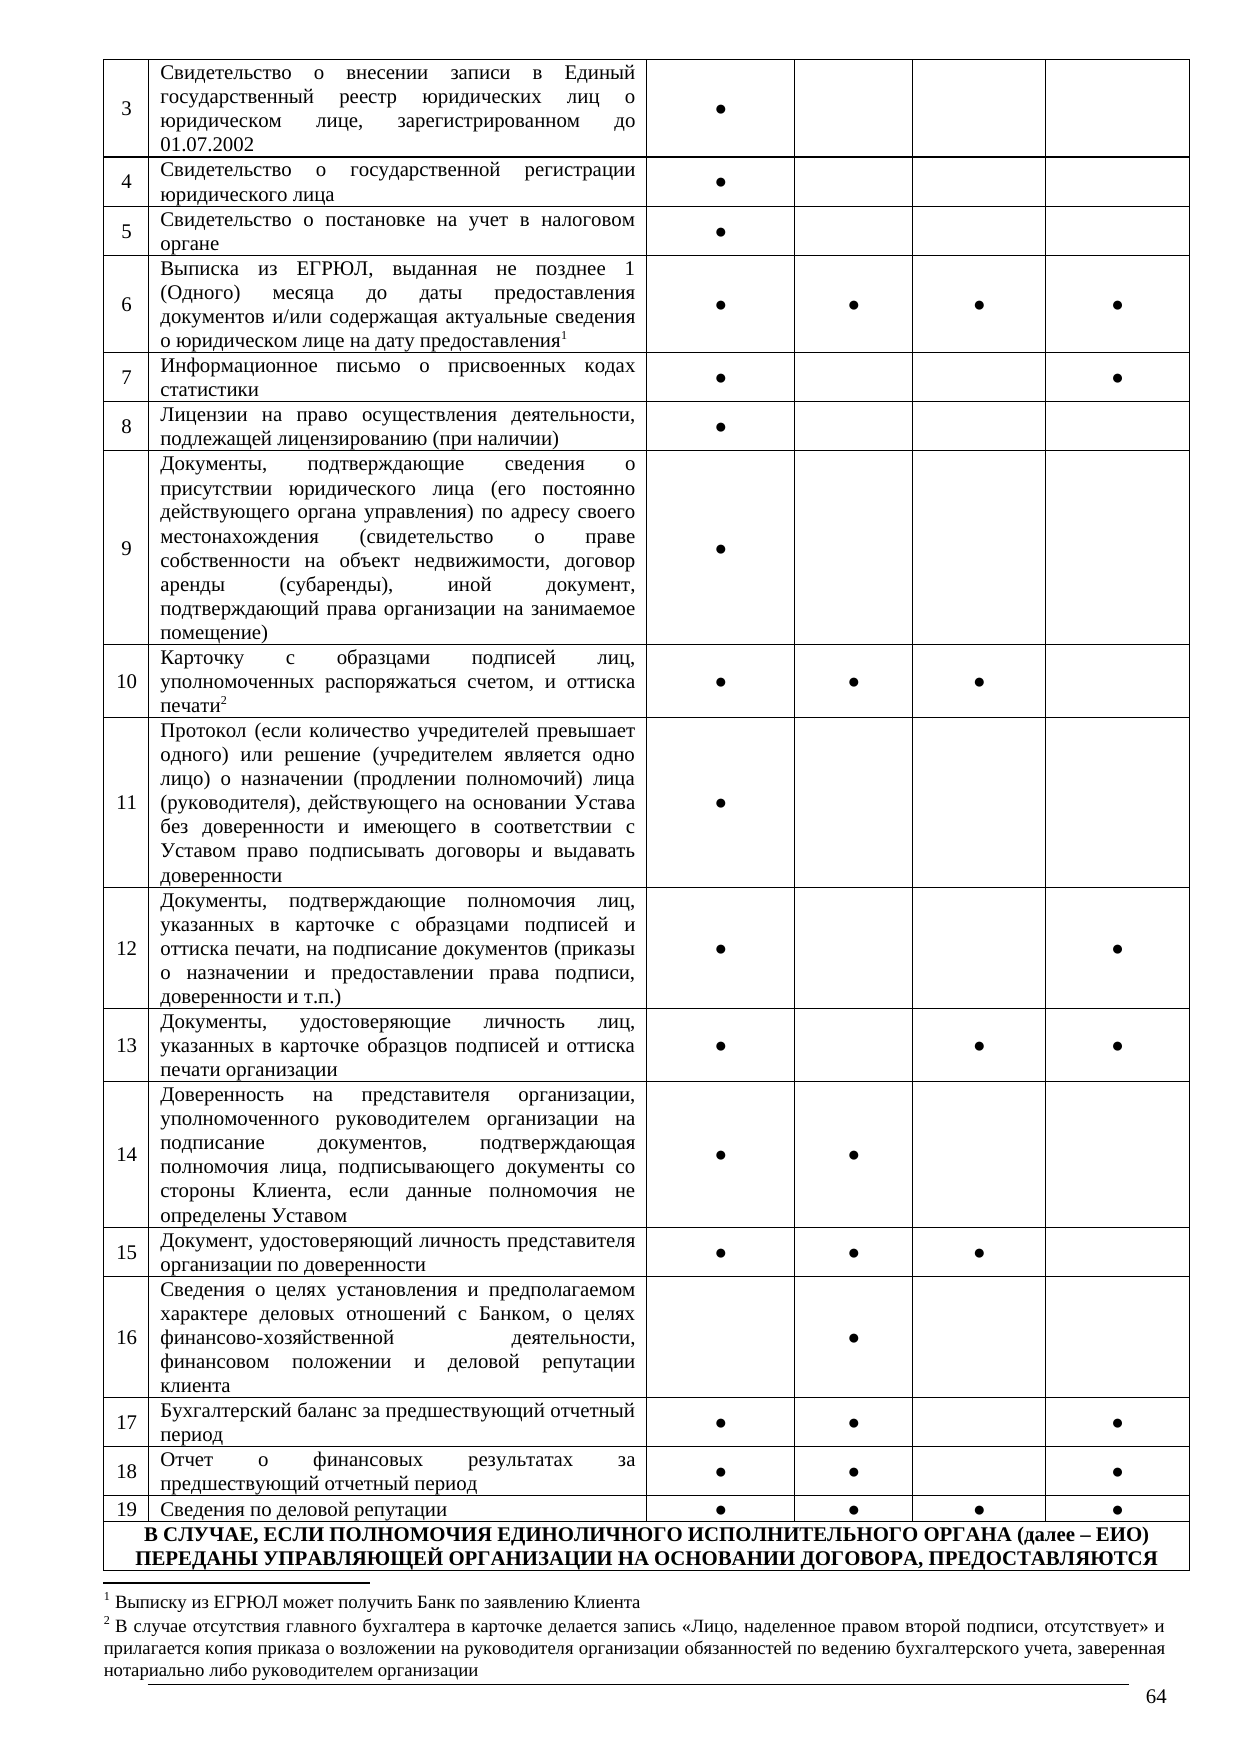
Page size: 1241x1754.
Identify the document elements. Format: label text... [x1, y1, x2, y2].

table_cell ● [647, 718, 794, 887]
table_cell 10 [104, 645, 148, 717]
table_cell [913, 60, 1045, 156]
table_cell ● [913, 645, 1045, 717]
table_cell [1046, 207, 1189, 255]
table_cell [913, 451, 1045, 644]
table_cell Свидетельство о постановке на учет в налоговом органе [149, 207, 646, 255]
table_cell Сведения по деловой репутации [149, 1496, 646, 1521]
table_cell ● [647, 1228, 794, 1276]
table_cell Документ, удостоверяющий личность представителя организации по доверенности [149, 1228, 646, 1276]
table_cell ● [913, 256, 1045, 352]
table_cell [1046, 60, 1189, 156]
table_cell 5 [104, 207, 148, 255]
table_cell [913, 1398, 1045, 1446]
table_cell ● [647, 645, 794, 717]
table_cell ● [795, 1398, 912, 1446]
table_cell [1046, 1228, 1189, 1276]
table_cell Информационное письмо о присвоенных кодах статистики [149, 353, 646, 401]
table_cell 6 [104, 256, 148, 352]
table_cell [1046, 1277, 1189, 1397]
table_cell Бухгалтерский баланс за предшествующий отчетный период [149, 1398, 646, 1446]
table_cell Свидетельство о государственной регистрации юридического лица [149, 158, 646, 206]
table_cell 7 [104, 353, 148, 401]
table_cell [913, 1277, 1045, 1397]
table_cell Документы, подтверждающие полномочия лиц, указанных в карточке с образцами подписей и оттиска печати, на подписание документов (приказы о назначении и предоставлении права подписи, доверенности и т.п.) [149, 888, 646, 1008]
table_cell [104, 1522, 1189, 1570]
table_cell ● [795, 1496, 912, 1521]
table_cell 13 [104, 1009, 148, 1081]
table_cell ● [795, 1082, 912, 1227]
table_cell Сведения о целях установления и предполагаемом характере деловых отношений с Банком, о целях финансово-хозяйственной деятельности, финансовом положении и деловой репутации клиента [149, 1277, 646, 1397]
table_cell ● [795, 1277, 912, 1397]
table_cell 14 [104, 1082, 148, 1227]
table_cell ● [647, 1009, 794, 1081]
table_cell ● [647, 1496, 794, 1521]
table_cell 15 [104, 1228, 148, 1276]
table_cell [795, 207, 912, 255]
table_cell ● [795, 256, 912, 352]
table_cell Карточку с образцами подписей лиц, уполномоченных распоряжаться счетом, и оттиска печати [149, 645, 646, 717]
table_cell [913, 718, 1045, 887]
table_cell [795, 718, 912, 887]
table_cell Доверенность на представителя организации, уполномоченного руководителем организации на подписание документов, подтверждающая полномочия лица, подписывающего документы со стороны Клиента, если данные полномочия не определены Уставом [149, 1082, 646, 1227]
table_cell [913, 402, 1045, 450]
table_cell 19 [104, 1496, 148, 1521]
table_cell ● [647, 1447, 794, 1495]
table_cell ● [647, 888, 794, 1008]
table_cell ● [1046, 888, 1189, 1008]
table_cell Документы, удостоверяющие личность лиц, указанных в карточке образцов подписей и оттиска печати организации [149, 1009, 646, 1081]
table_cell 18 [104, 1447, 148, 1495]
table_cell ● [795, 645, 912, 717]
table_cell ● [1046, 1496, 1189, 1521]
table_cell ● [913, 1496, 1045, 1521]
table_cell Лицензии на право осуществления деятельности, подлежащей лицензированию (при наличии) [149, 402, 646, 450]
table_cell [913, 353, 1045, 401]
table_cell [647, 1277, 794, 1397]
table_cell 4 [104, 158, 148, 206]
table_cell Документы, подтверждающие сведения о присутствии юридического лица (его постоянно действующего органа управления) по адресу своего местонахождения (свидетельство о праве собственности на объект недвижимости, договор аренды (субаренды), иной документ, подтверждающий права организации на занимаемое помещение) [149, 451, 646, 644]
table_cell 8 [104, 402, 148, 450]
table_cell 16 [104, 1277, 148, 1397]
table_cell ● [647, 353, 794, 401]
table_cell ● [647, 402, 794, 450]
table_cell [1046, 451, 1189, 644]
table_cell [1046, 1082, 1189, 1227]
table_cell ● [913, 1009, 1045, 1081]
table_cell ● [1046, 256, 1189, 352]
table_cell ● [1046, 353, 1189, 401]
table_cell [913, 1447, 1045, 1495]
table_cell ● [647, 256, 794, 352]
table_cell Отчет о финансовых результатах за предшествующий отчетный период [149, 1447, 646, 1495]
table_cell [913, 158, 1045, 206]
table_cell ● [647, 1398, 794, 1446]
table_cell 3 [104, 60, 148, 156]
table_cell ● [1046, 1009, 1189, 1081]
table_cell ● [1046, 1398, 1189, 1446]
table_cell 17 [104, 1398, 148, 1446]
table_cell ● [647, 158, 794, 206]
table_cell [795, 158, 912, 206]
table_cell ● [1046, 1447, 1189, 1495]
table_cell ● [795, 1447, 912, 1495]
table_cell [1046, 158, 1189, 206]
table_cell [795, 60, 912, 156]
table_cell [913, 1082, 1045, 1227]
table_cell ● [913, 1228, 1045, 1276]
table_cell [1046, 645, 1189, 717]
table_cell [913, 888, 1045, 1008]
table_cell [795, 451, 912, 644]
table_cell 12 [104, 888, 148, 1008]
table_cell ● [647, 1082, 794, 1227]
table_cell [795, 1009, 912, 1081]
table_cell Выписка из ЕГРЮЛ, выданная не позднее 1 (Одного) месяца до даты предоставления документов и/или содержащая актуальные сведения о юридическом лице на дату предоставления [149, 256, 646, 352]
table_cell Протокол (если количество учредителей превышает одного) или решение (учредителем является одно лицо) о назначении (продлении полномочий) лица (руководителя), действующего на основании Устава без доверенности и имеющего в соответствии с Уставом право подписывать договоры и выдавать доверенности [149, 718, 646, 887]
table_cell ● [647, 60, 794, 156]
table_cell ● [795, 1228, 912, 1276]
table_cell [795, 402, 912, 450]
table_cell [795, 353, 912, 401]
table_cell [913, 207, 1045, 255]
table_cell 9 [104, 451, 148, 644]
table_cell Свидетельство о внесении записи в Единый государственный реестр юридических лиц о юридическом лице, зарегистрированном до 01.07.2002 [149, 60, 646, 156]
table_cell ● [647, 451, 794, 644]
table_cell [1046, 718, 1189, 887]
table_cell 11 [104, 718, 148, 887]
table_cell [795, 888, 912, 1008]
table_cell ● [647, 207, 794, 255]
table_cell [1046, 402, 1189, 450]
